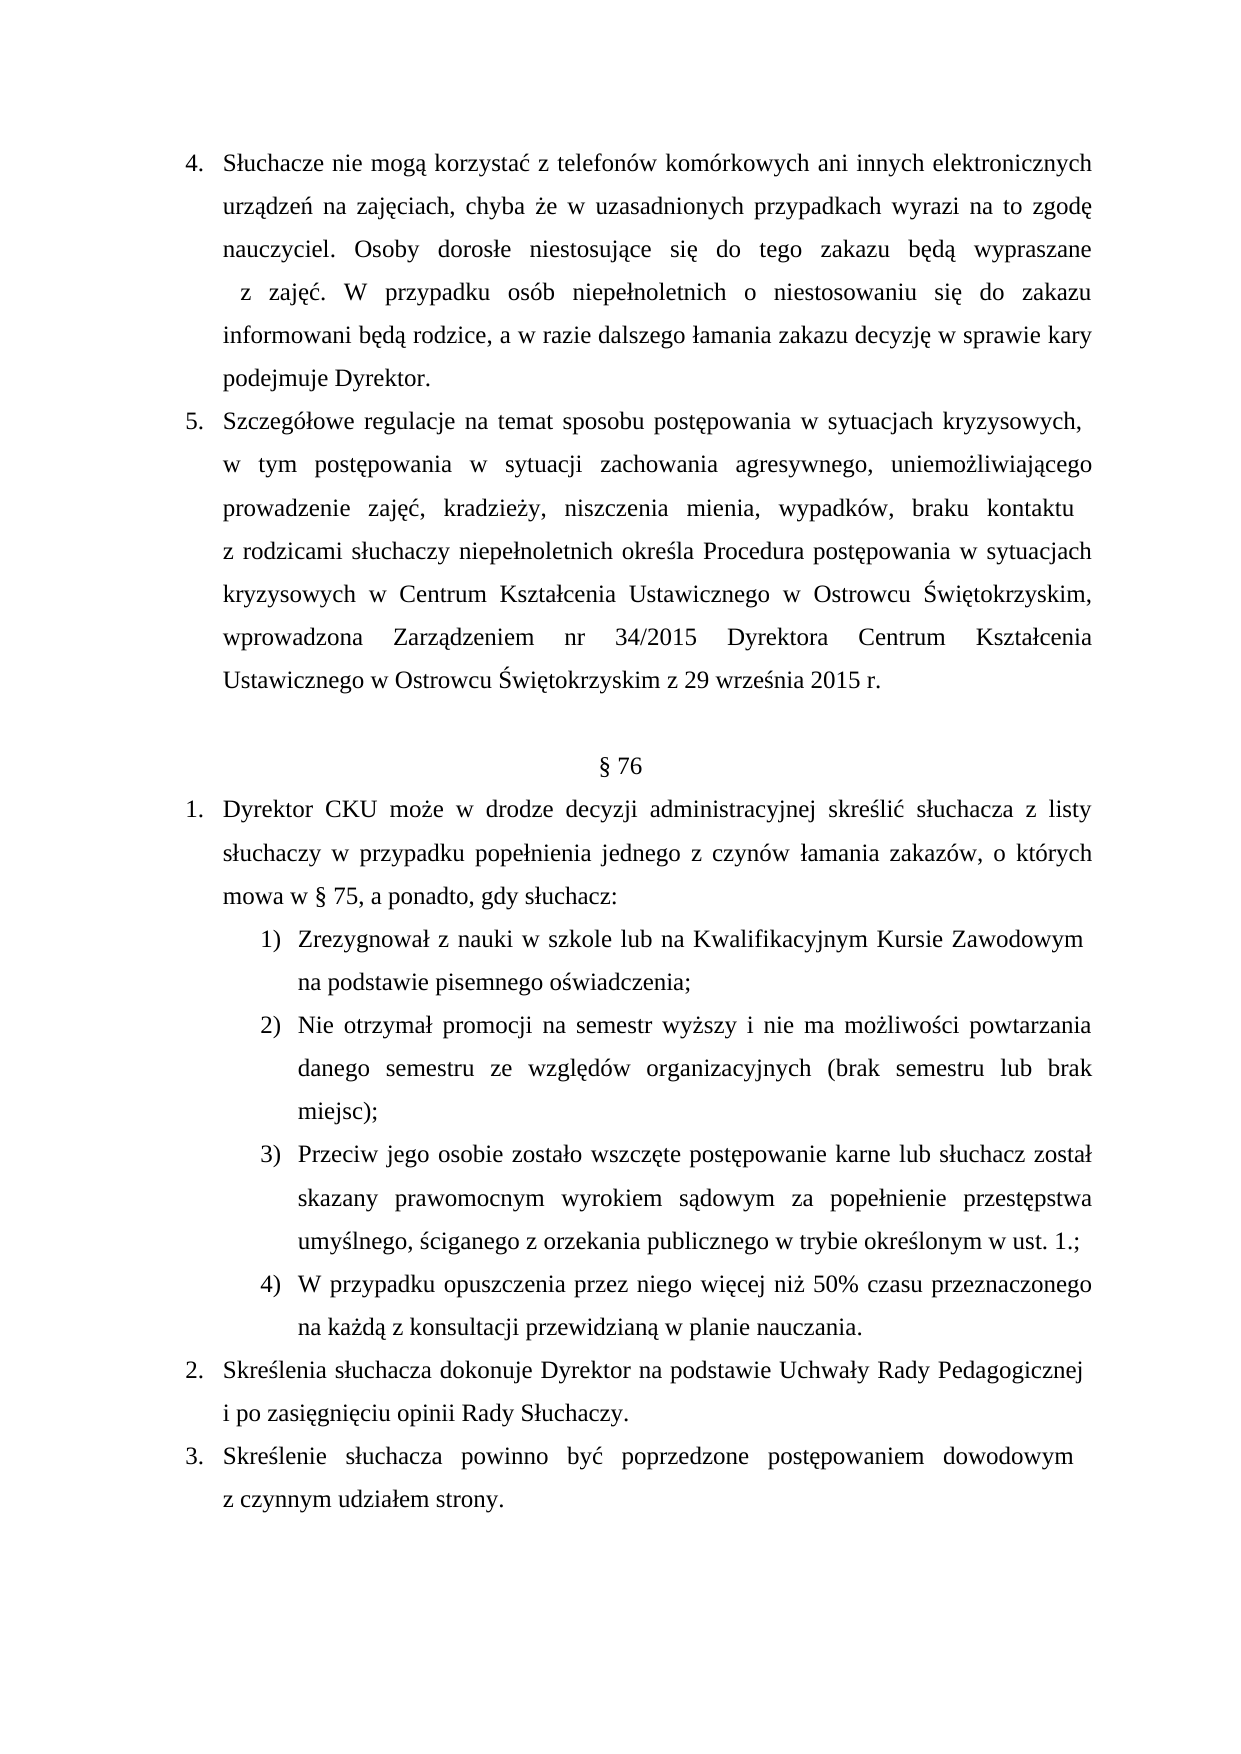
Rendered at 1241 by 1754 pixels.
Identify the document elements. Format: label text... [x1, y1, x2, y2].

list W przypadku opuszczenia przez niego więcej niż 50% czasu przeznaczonego na każdą z konsultacji przewidzianą w planie nauczania. [260, 1269, 1093, 1341]
list Szczegółowe regulacje na temat sposobu postępowania w sytuacjach kryzysowych, w tym postępowania w sytuacji zachowania agresywnego, uniemożliwiającego prowadzenie zajęć, kradzieży, niszczenia mienia, wypadków, braku kontaktu z rodzicami słuchaczy niepełnoletnich określa Procedura postępowania w sytuacjach kryzysowych w Centrum Kształcenia Ustawicznego w Ostrowcu Świętokrzyskim, wprowadzona Zarządzeniem nr 34/2015 Dyrektora Centrum Kształcenia Ustawicznego w Ostrowcu Świętokrzyskim z 29 września 2015 r. [185, 406, 1093, 694]
list Skreślenia słuchacza dokonuje Dyrektor na podstawie Uchwały Rady Pedagogicznej i po zasięgnięciu opinii Rady Słuchaczy. [185, 1355, 1093, 1427]
list Zrezygnował z nauki w szkole lub na Kwalifikacyjnym Kursie Zawodowym na podstawie pisemnego oświadczenia; [260, 924, 1093, 996]
text § 76 [148, 751, 1093, 780]
list Skreślenie słuchacza powinno być poprzedzone postępowaniem dowodowym z czynnym udziałem strony. [185, 1441, 1093, 1513]
list Nie otrzymał promocji na semestr wyższy i nie ma możliwości powtarzania danego semestru ze względów organizacyjnych (brak semestru lub brak miejsc); [260, 1010, 1093, 1125]
list Słuchacze nie mogą korzystać z telefonów komórkowych ani innych elektronicznych urządzeń na zajęciach, chyba że w uzasadnionych przypadkach wyrazi na to zgodę nauczyciel. Osoby dorosłe niestosujące się do tego zakazu będą wypraszane z zajęć. W przypadku osób niepełnoletnich o niestosowaniu się do zakazu informowani będą rodzice, a w razie dalszego łamania zakazu decyzję w sprawie kary podejmuje Dyrektor. [185, 148, 1093, 392]
list Przeciw jego osobie zostało wszczęte postępowanie karne lub słuchacz został skazany prawomocnym wyrokiem sądowym za popełnienie przestępstwa umyślnego, ściganego z orzekania publicznego w trybie określonym w ust. 1.; [260, 1139, 1093, 1254]
list Dyrektor CKU może w drodze decyzji administracyjnej skreślić słuchacza z listy słuchaczy w przypadku popełnienia jednego z czynów łamania zakazów, o których mowa w § 75, a ponadto, gdy słuchacz: [185, 794, 1093, 909]
